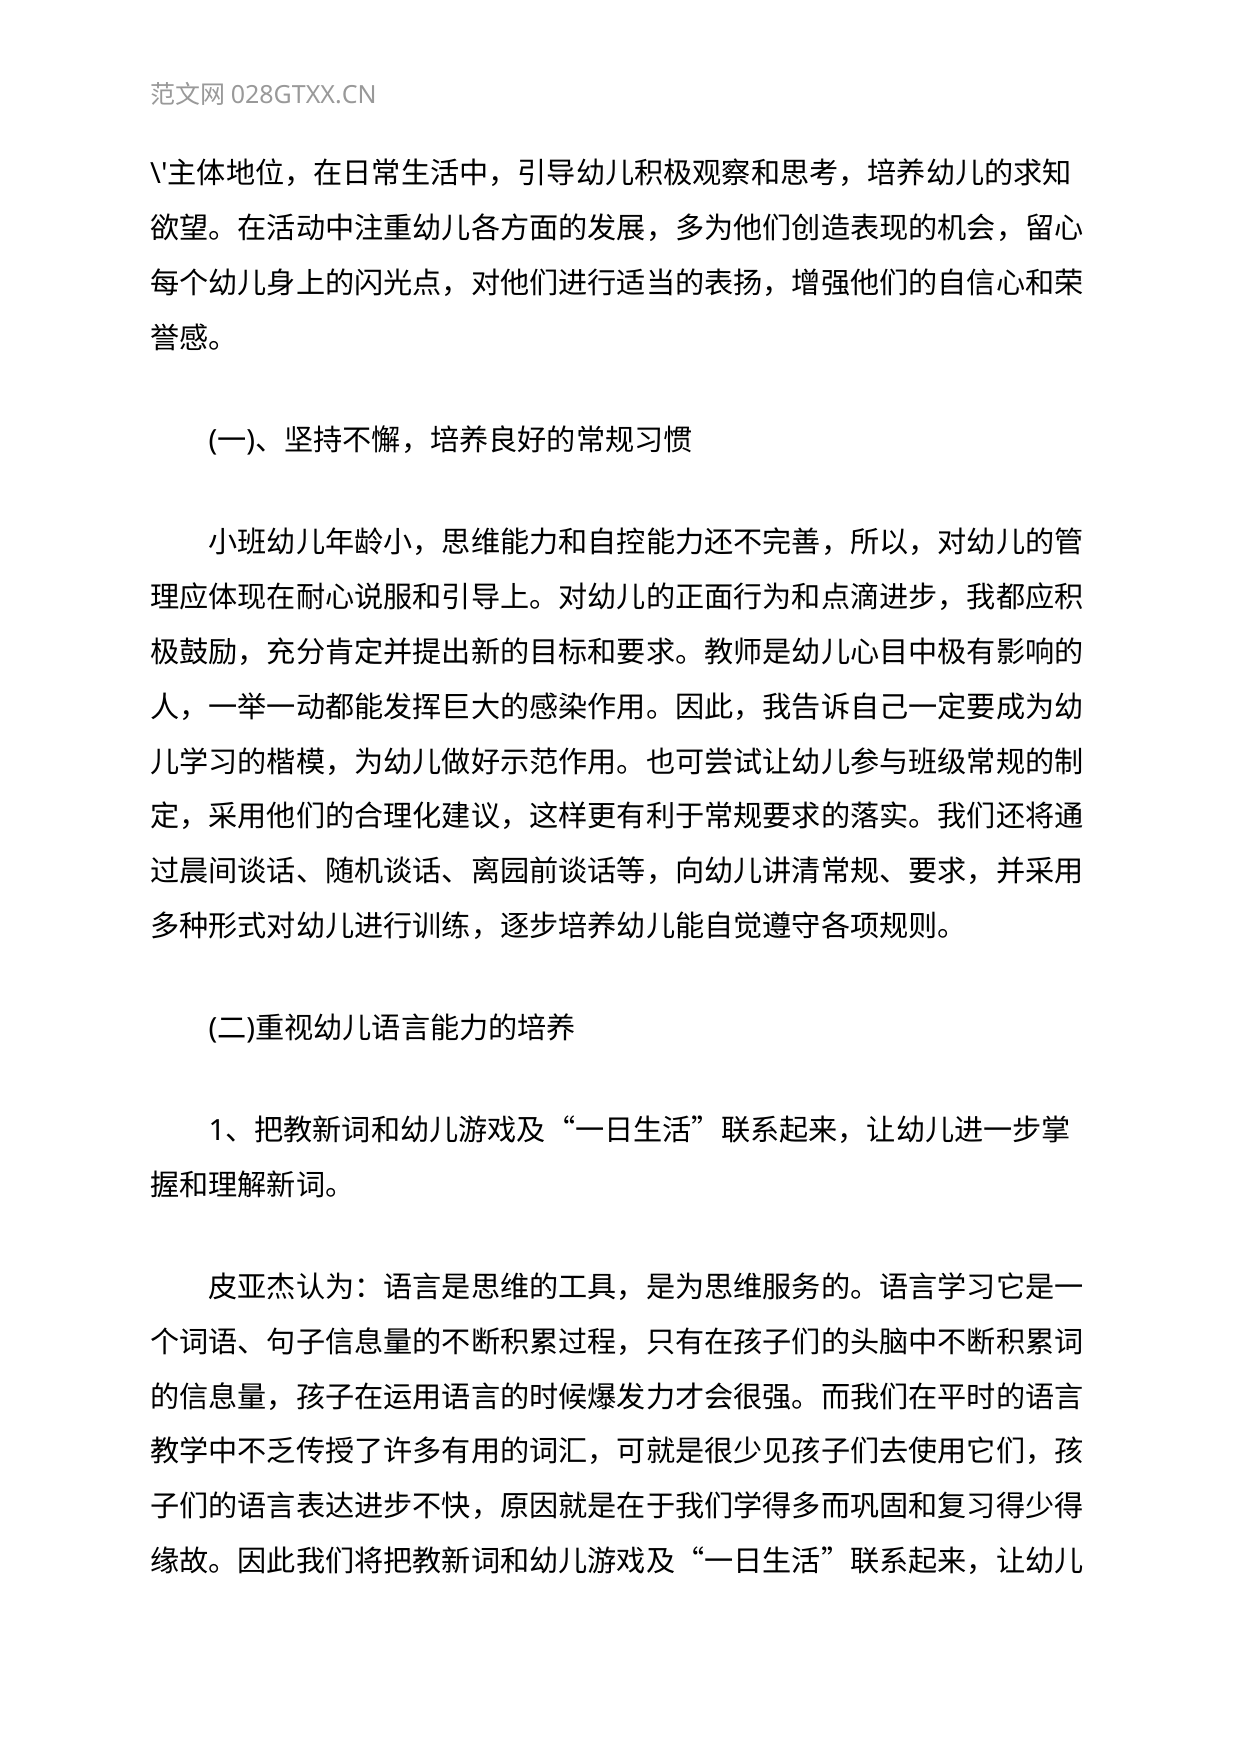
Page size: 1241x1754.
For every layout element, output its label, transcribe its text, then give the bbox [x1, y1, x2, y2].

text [150, 150, 1090, 357]
text (一)、坚持不懈，培养良好的常规习惯 [150, 417, 1090, 459]
text (二)重视幼儿语言能力的培养 [150, 1004, 1090, 1047]
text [150, 1263, 1090, 1580]
text 小班幼儿年龄小，思维能力和自控能力还不完善，所以，对幼儿的管理应体现在耐心说服和引导上。对幼儿的正面行为和点滴进步，我都应积极鼓励，充分肯定并提出新的目标和要求。教师是幼儿心目中极有影响的人，一举一动都能发挥巨大的感染作用。因此，我告诉自己一定要成为幼儿学习的楷模，为幼儿做好示范作用。也可尝试让幼儿参与班级常规的制定，采用他们的合理化建议，这样更有利于常规要求的落实。我们还将通过晨间谈话、随机谈话、离园前谈话等，向幼儿讲清常规、要求，并采用多种形式对幼儿进行训练，逐步培养幼儿能自觉遵守各项规则。 [150, 518, 1090, 945]
text 1、把教新词和幼儿游戏及“一日生活”联系起来，让幼儿进一步掌握和理解新词。 [150, 1107, 1090, 1204]
